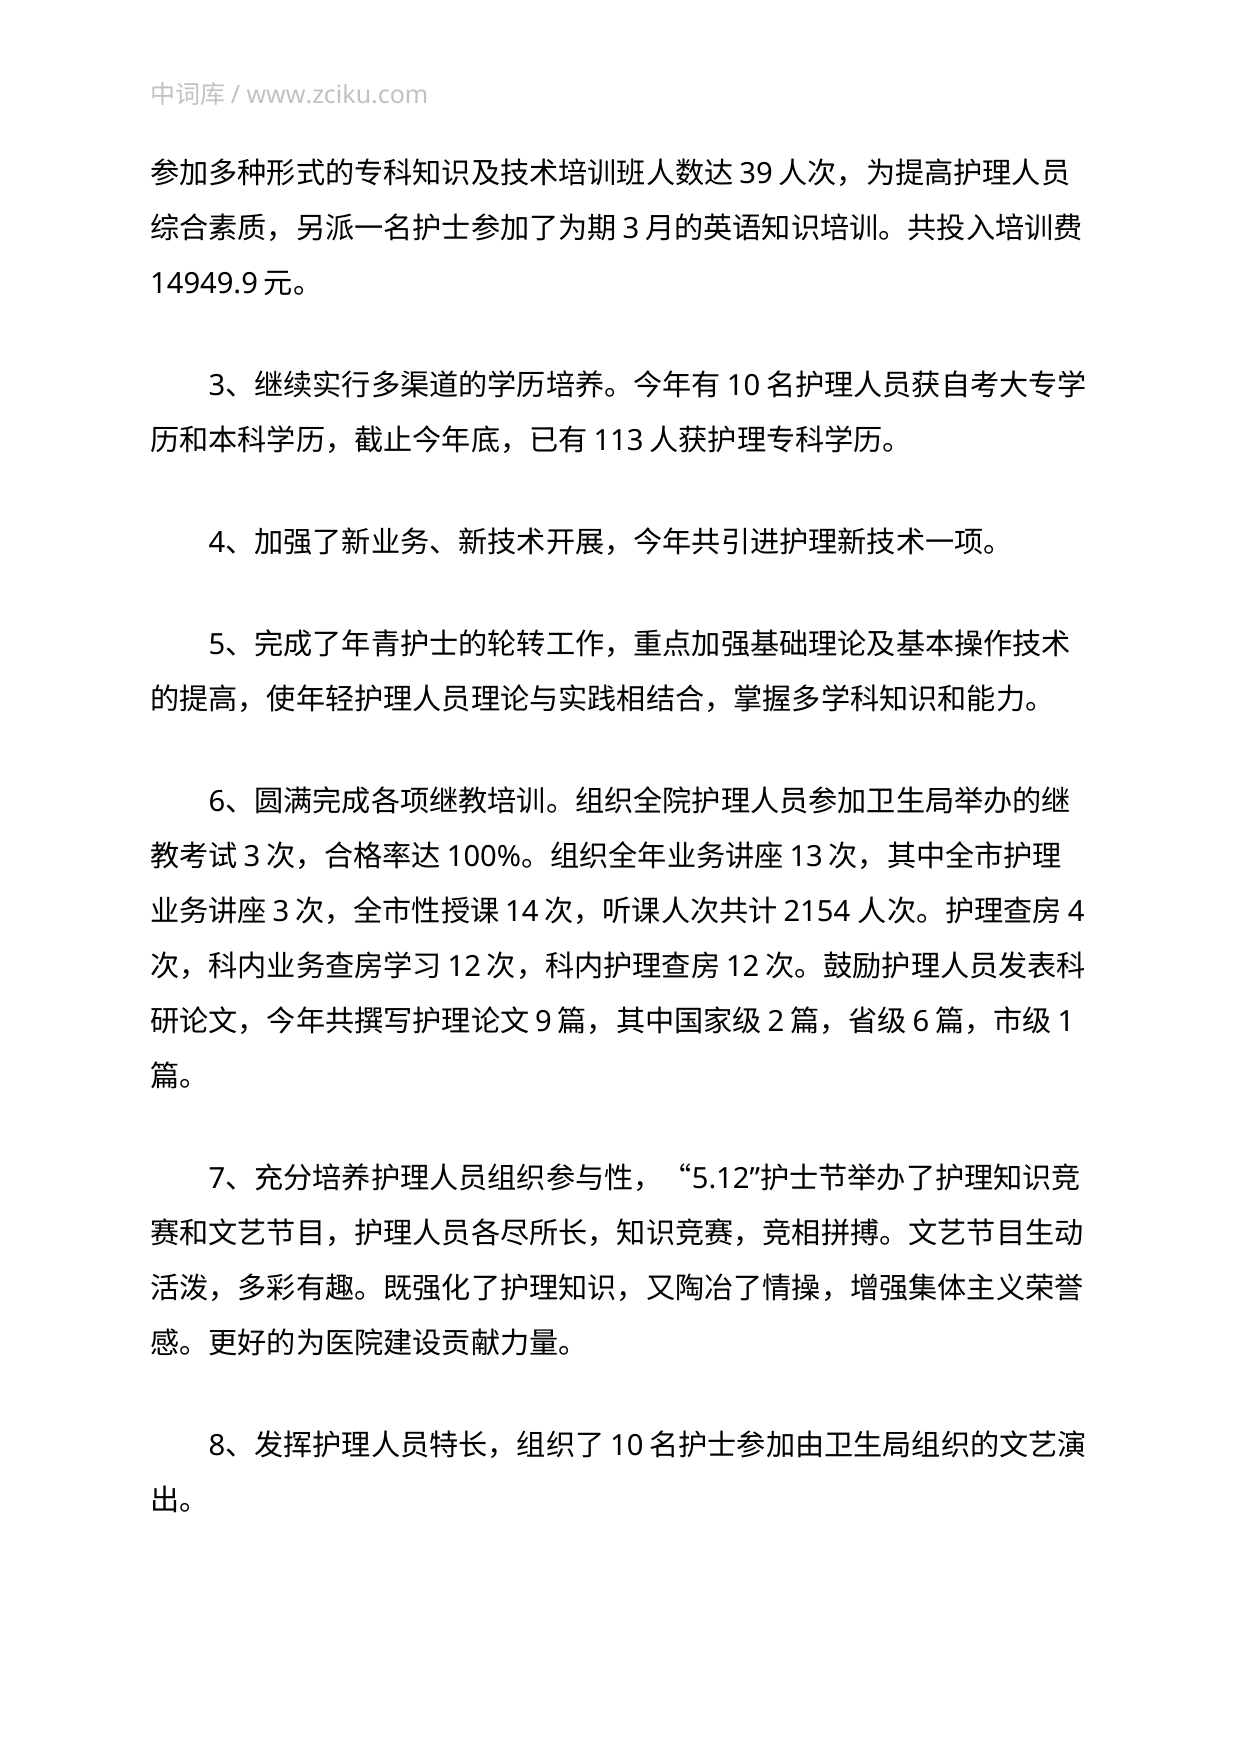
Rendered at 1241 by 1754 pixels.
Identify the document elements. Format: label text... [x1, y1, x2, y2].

text 6、圆满完成各项继教培训。组织全院护理人员参加卫生局举办的继教考试3次，合格率达100%。组织全年业务讲座13次，其中全市护理业务讲座3次，全市性授课14次，听课人次共计2154 人次。护理查房4次，科内业务查房学习12次，科内护理查房12次。鼓励护理人员发表科研论文，今年共撰写护理论文9篇，其中国家级2篇，省级6篇，市级1篇。 [150, 778, 1090, 1095]
text 3、继续实行多渠道的学历培养。今年有10名护理人员获自考大专学历和本科学历，截止今年底，已有113人获护理专科学历。 [150, 362, 1090, 459]
text 5、完成了年青护士的轮转工作，重点加强基础理论及基本操作技术的提高，使年轻护理人员理论与实践相结合，掌握多学科知识和能力。 [150, 621, 1090, 718]
text 8、发挥护理人员特长，组织了10名护士参加由卫生局组织的文艺演出。 [150, 1421, 1090, 1518]
text 4、加强了新业务、新技术开展，今年共引进护理新技术一项。 [150, 519, 1090, 561]
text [150, 150, 1090, 302]
text 7、充分培养护理人员组织参与性，“5.12”护士节举办了护理知识竞赛和文艺节目，护理人员各尽所长，知识竞赛，竞相拼搏。文艺节目生动活泼，多彩有趣。既强化了护理知识，又陶冶了情操，增强集体主义荣誉感。更好的为医院建设贡献力量。 [150, 1154, 1090, 1362]
